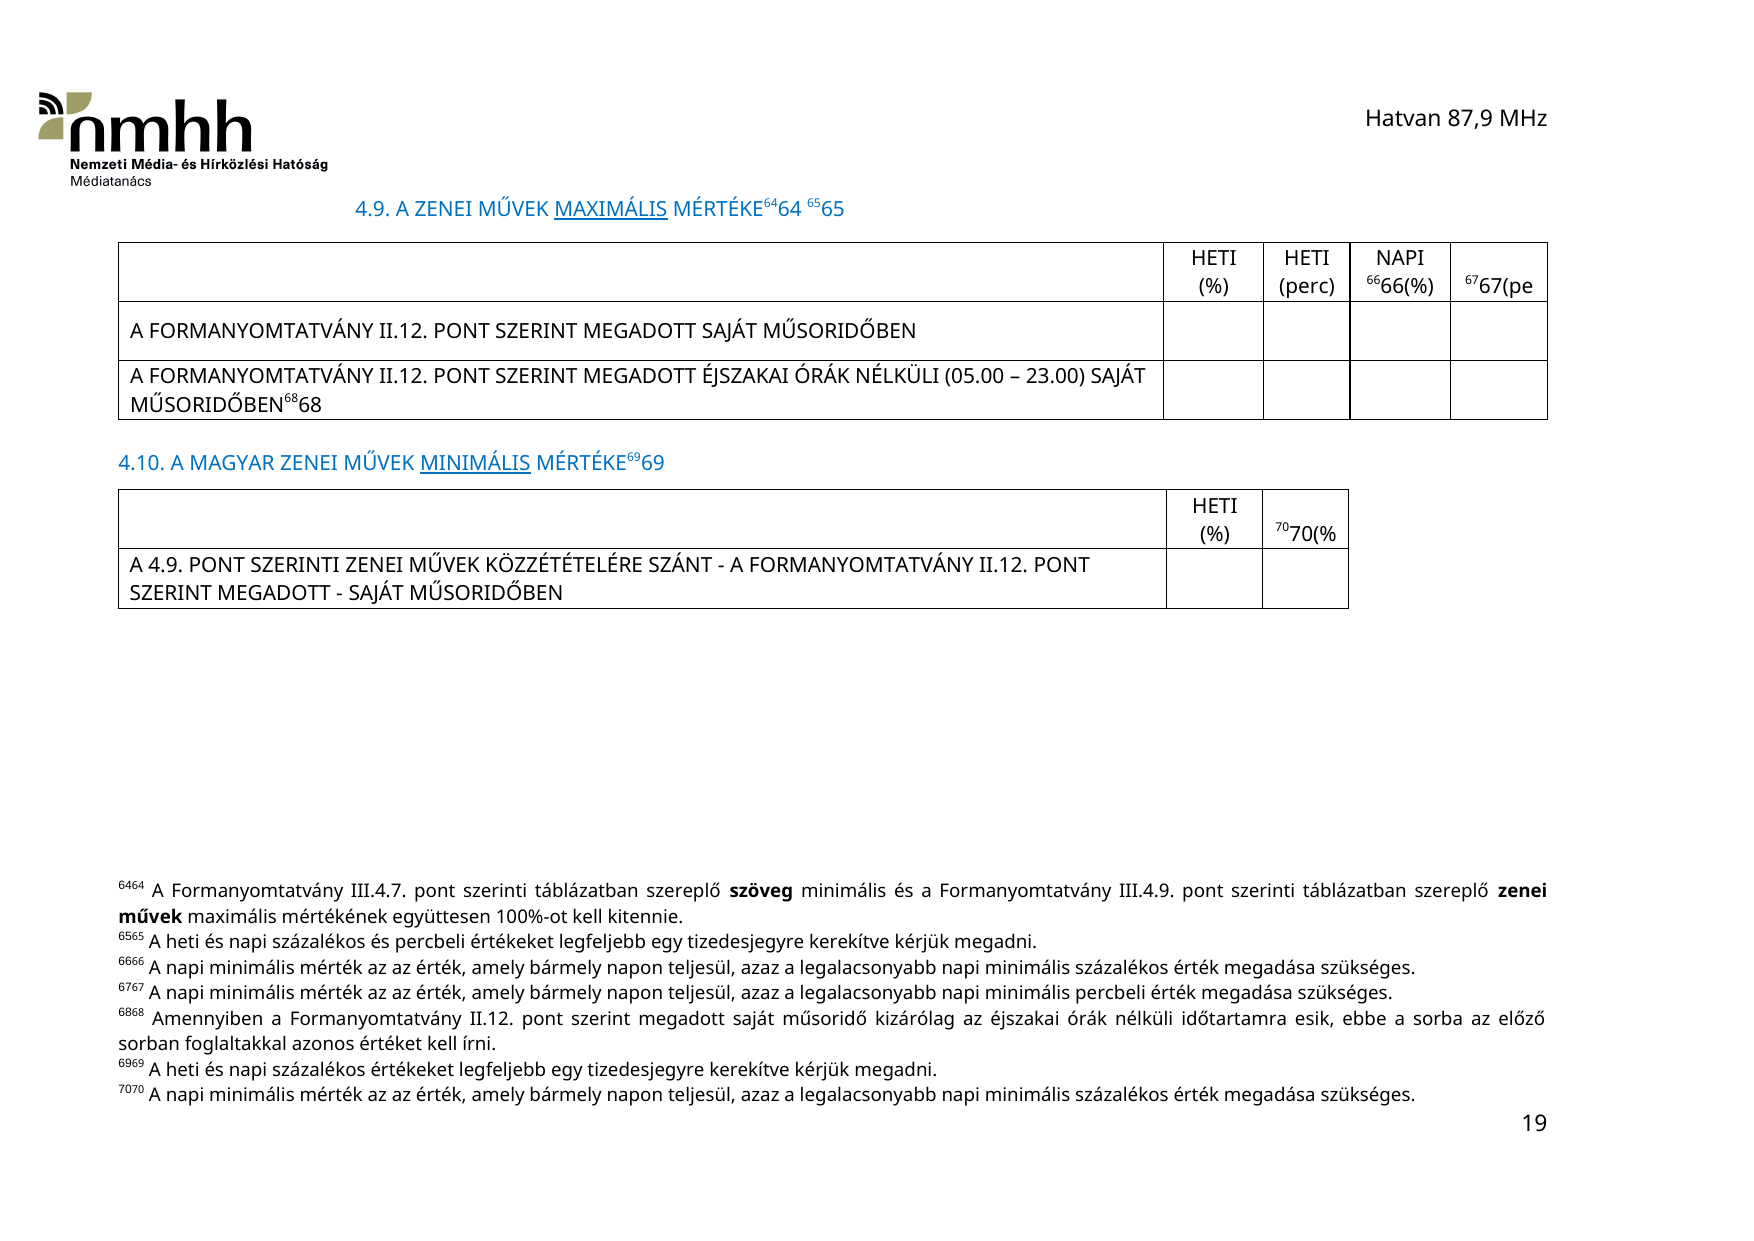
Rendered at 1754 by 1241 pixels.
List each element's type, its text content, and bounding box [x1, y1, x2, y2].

table_cell [1451, 302, 1547, 360]
table_header NAPI 66(%) [1351, 243, 1450, 301]
table_cell A FORMANYOMTATVÁNY II.12. PONT SZERINT MEGADOTT SAJÁT MŰSORIDŐBEN [119, 302, 1163, 360]
table_header HETI (%) [1167, 490, 1262, 548]
table_header HETI (%) [1164, 243, 1263, 301]
table_cell [1167, 549, 1262, 607]
table_cell [1164, 361, 1263, 419]
text 4.10. A MAGYAR ZENEI MŰVEK MINIMÁLIS MÉRTÉKE69 [118, 448, 1547, 477]
table_cell [1451, 361, 1547, 419]
table_header NAPI 70(%) [1263, 490, 1348, 548]
text 4.9. A ZENEI MŰVEK MAXIMÁLIS MÉRTÉKE64 65 [118, 194, 1547, 223]
table_cell [1351, 302, 1450, 360]
table_header NAPI 67(perc) [1451, 243, 1547, 301]
table_cell [1263, 549, 1348, 607]
table_cell [1264, 361, 1349, 419]
table_header [119, 243, 1163, 301]
table_cell A FORMANYOMTATVÁNY II.12. PONT SZERINT MEGADOTT ÉJSZAKAI ÓRÁK NÉLKÜLI (05.00 – 23.00) SAJÁT MŰSORIDŐBEN68 [119, 361, 1163, 419]
table_cell A 4.9. PONT SZERINTI ZENEI MŰVEK KÖZZÉTÉTELÉRE SZÁNT - A FORMANYOMTATVÁNY II.12. PONT SZERINT MEGADOTT - SAJÁT MŰSORIDŐBEN [119, 549, 1166, 607]
table_cell [1351, 361, 1450, 419]
picture [30, 83, 337, 196]
table_header [119, 490, 1166, 548]
table_cell [1264, 302, 1349, 360]
table_header HETI (perc) [1264, 243, 1349, 301]
table_cell [1164, 302, 1263, 360]
